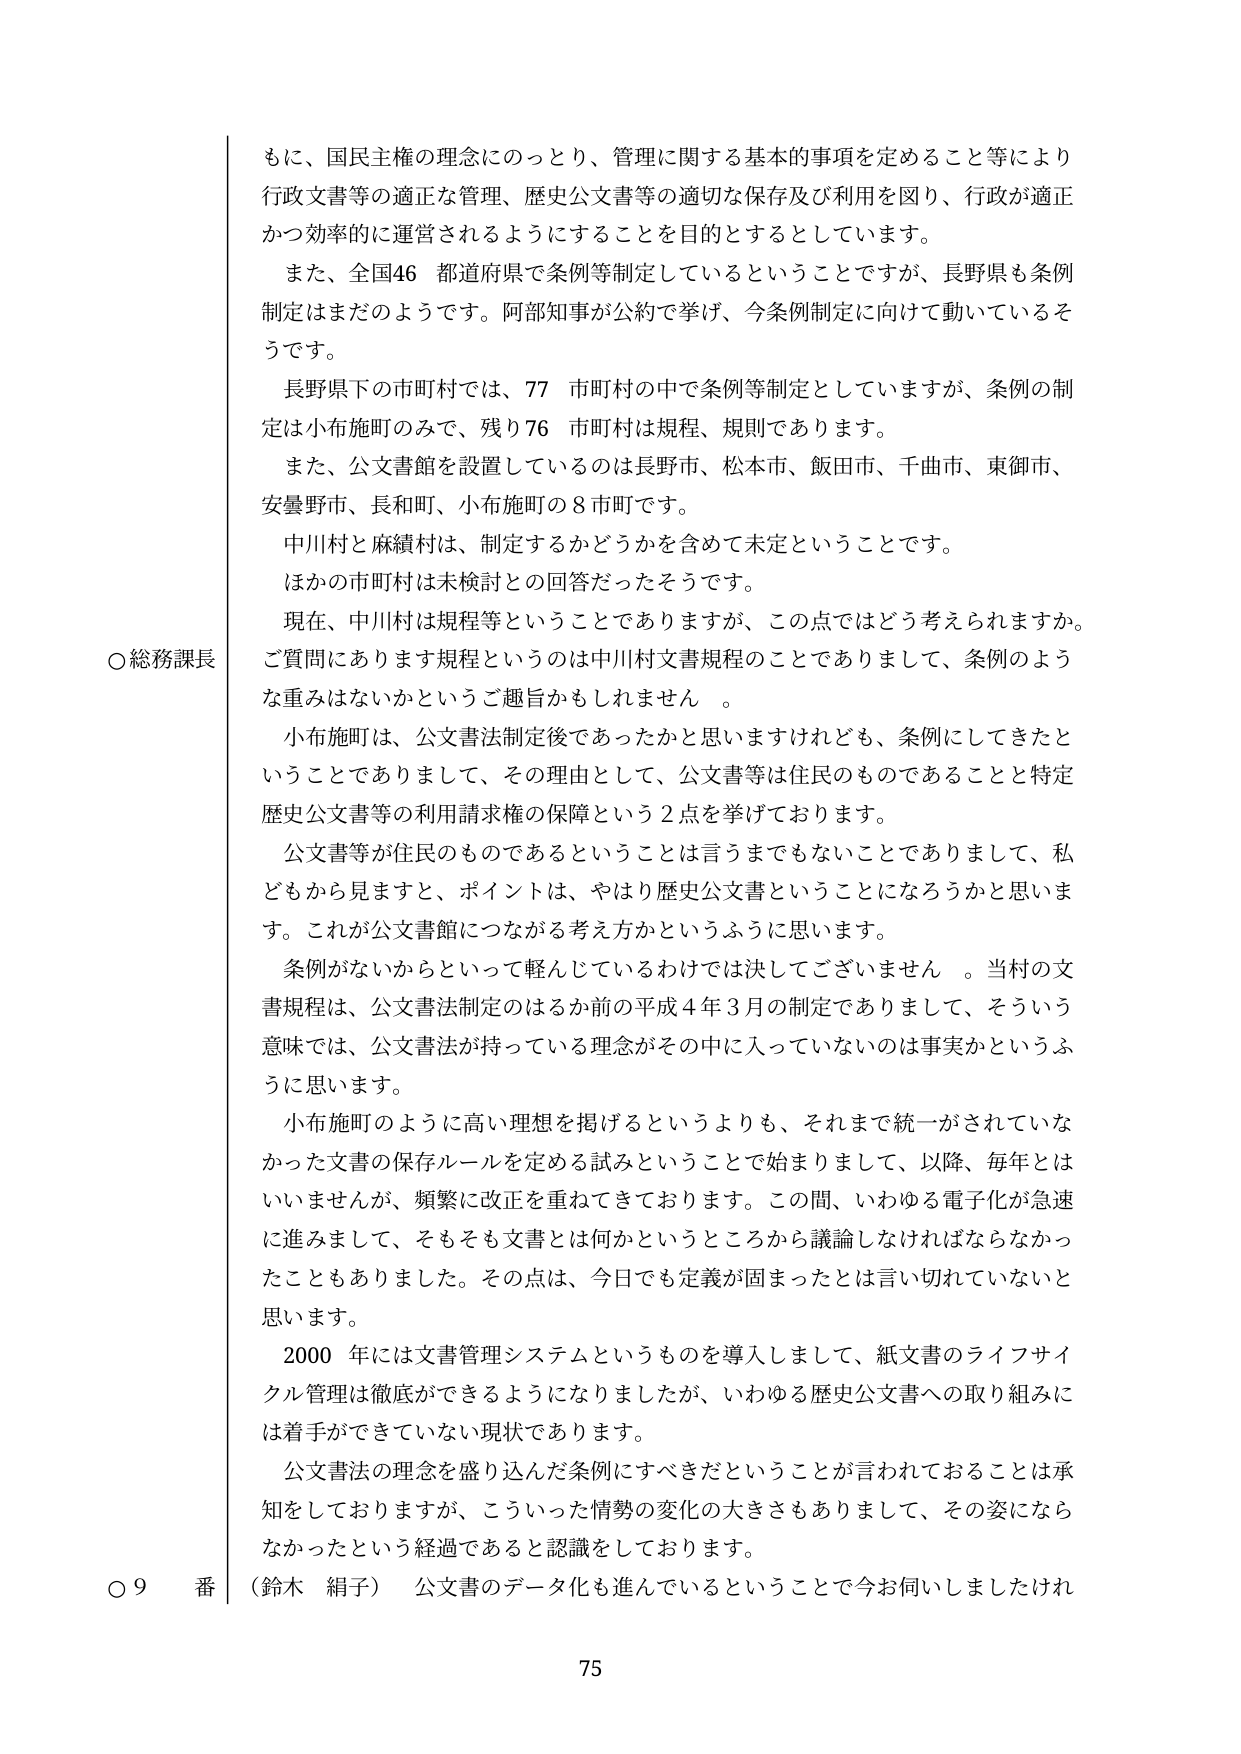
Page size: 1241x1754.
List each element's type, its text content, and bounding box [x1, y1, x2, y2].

text 長野県下の市町村では、77市町村の中で条例等制定としていますが、条例の制定は小布施町のみで、残り76市町村は規程、規則であります。 [239, 369, 1074, 446]
text また、全国46都道府県で条例等制定しているということですが、長野県も条例制定はまだのようです。阿部知事が公約で挙げ、今条例制定に向けて動いているそうです。 [239, 253, 1074, 369]
text また、公文書館を設置しているのは長野市、松本市、飯田市、千曲市、東御市、安曇野市、長和町、小布施町の８市町です。 [239, 446, 1074, 523]
text 小布施町は、公文書法制定後であったかと思いますけれども、条例にしてきたということでありまして、その理由として、公文書等は住民のものであることと特定歴史公文書等の利用請求権の保障という２点を挙げております。 [239, 716, 1074, 832]
text ○総務課長 ご質問にあります規程というのは中川村文書規程のことでありまして、条例のような重みはないかというご趣旨かもしれません。 [229, 639, 1074, 716]
text 小布施町のように高い理想を掲げるというよりも、それまで統一がされていなかった文書の保存ルールを定める試みということで始まりまして、以降、毎年とはいいませんが、頻繁に改正を重ねてきております。この間、いわゆる電子化が急速に進みまして、そもそも文書とは何かというところから議論しなければならなかったこともありました。その点は、今日でも定義が固まったとは言い切れていないと思います。 [239, 1103, 1074, 1335]
text 2000年には文書管理システムというものを導入しまして、紙文書のライフサイクル管理は徹底ができるようになりましたが、いわゆる歴史公文書への取り組みには着手ができていない現状であります。 [239, 1335, 1074, 1451]
text 中川村と麻績村は、制定するかどうかを含めて未定ということです。 [239, 523, 1074, 562]
text 現在、中川村は規程等ということでありますが、この点ではどう考えられますか。 [239, 601, 1074, 639]
text 公文書法の理念を盛り込んだ条例にすべきだということが言われておることは承知をしておりますが、こういった情勢の変化の大きさもありまして、その姿にならなかったという経過であると認識をしております。 [239, 1451, 1074, 1567]
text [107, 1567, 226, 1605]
text 公文書等が住民のものであるということは言うまでもないことでありまして、私どもから見ますと、ポイントは、やはり歴史公文書ということになろうかと思います。これが公文書館につながる考え方かというふうに思います。 [239, 832, 1074, 948]
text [229, 1567, 1074, 1605]
text ○総務課長 ご質問にあります規程というのは中川村文書規程のことでありまして、条例のような重みはないかというご趣旨かもしれません。 [107, 639, 226, 716]
text ほかの市町村は未検討との回答だったそうです。 [239, 562, 1074, 601]
text 条例がないからといって軽んじているわけでは決してございません。当村の文書規程は、公文書法制定のはるか前の平成４年３月の制定でありまして、そういう意味では、公文書法が持っている理念がその中に入っていないのは事実かというふうに思います。 [239, 948, 1074, 1103]
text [239, 137, 1074, 253]
